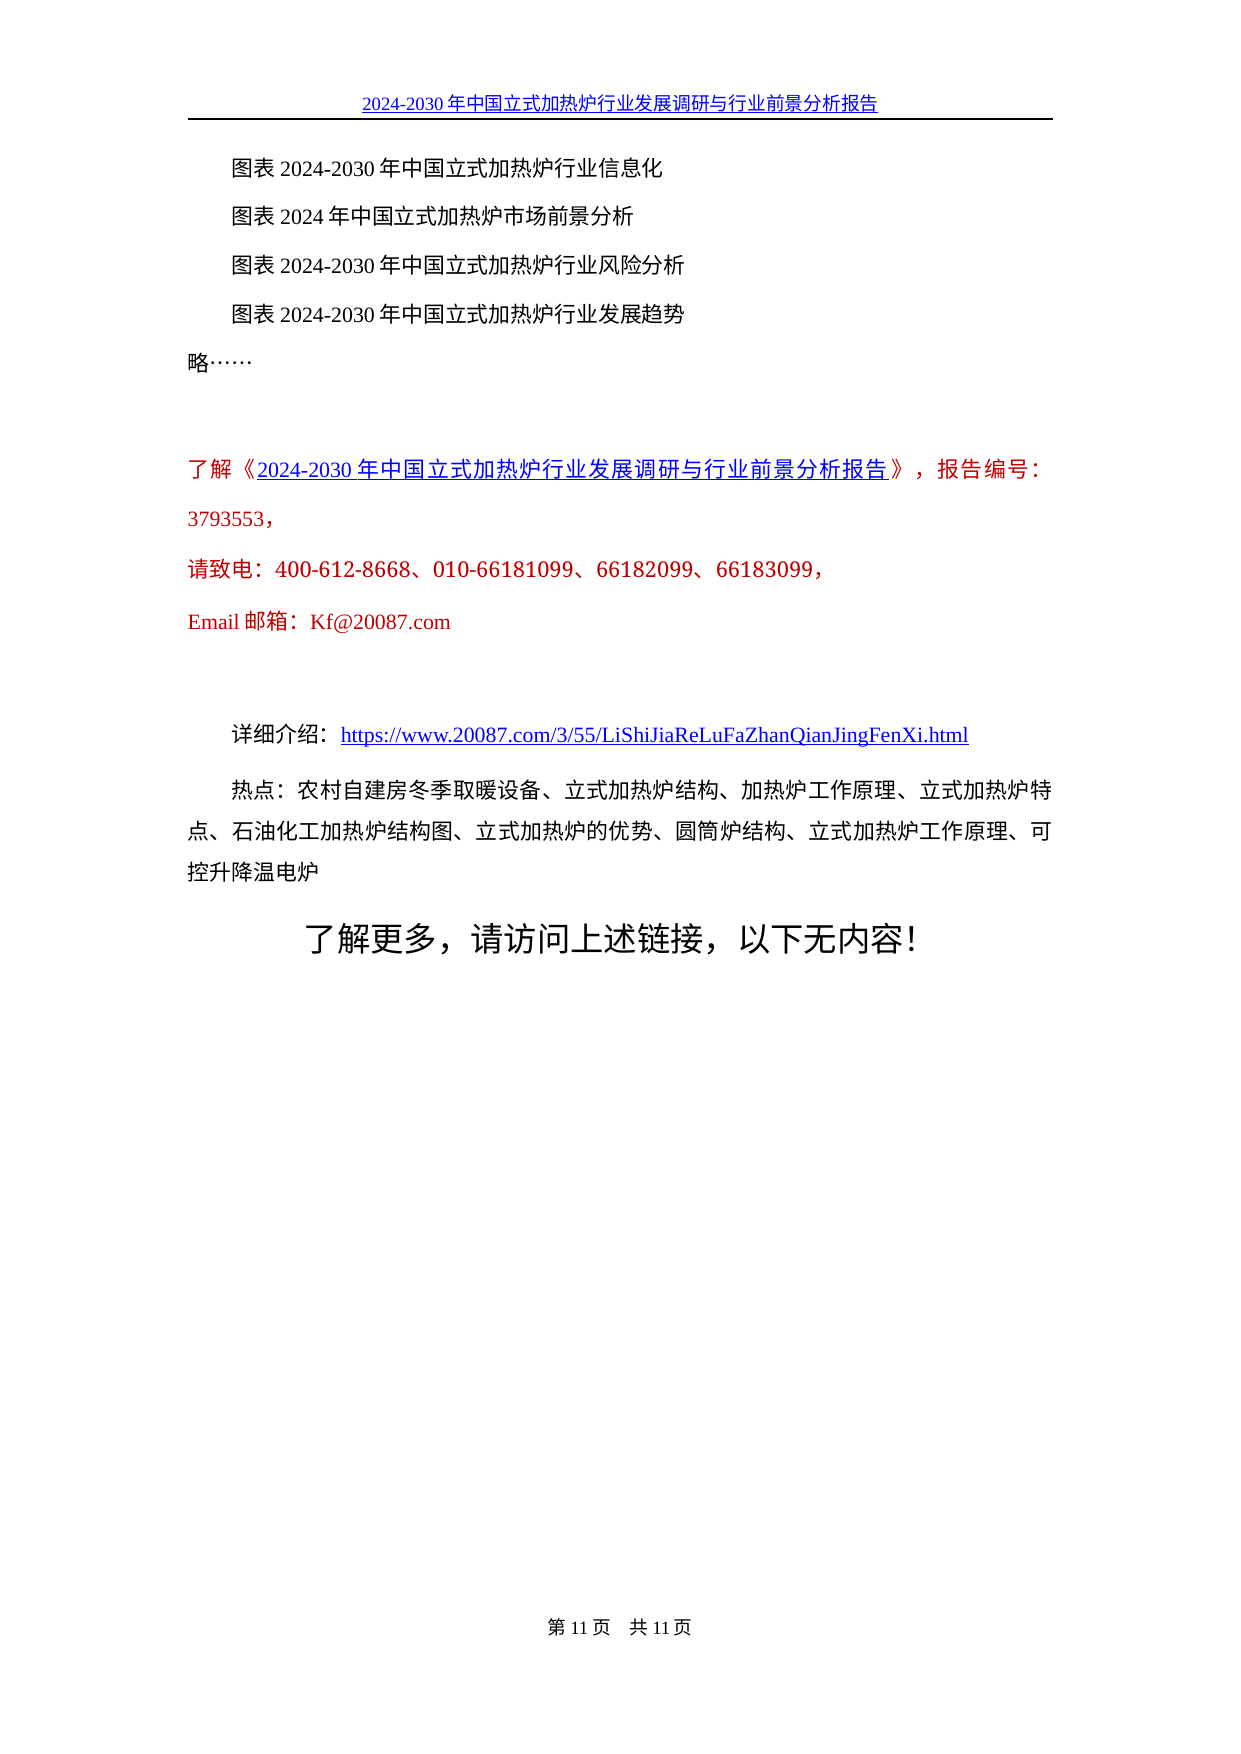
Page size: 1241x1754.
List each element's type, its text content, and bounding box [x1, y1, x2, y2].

text 请致电：400-612-8668、010-66181099、66182099、66183099， [187, 552, 1053, 584]
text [187, 150, 1053, 378]
title 了解更多，请访问上述链接，以下无内容！ [187, 904, 1053, 969]
text 热点：农村自建房冬季取暖设备、立式加热炉结构、加热炉工作原理、立式加热炉特点、石油化工加热炉结构图、立式加热炉的优势、圆筒炉结构、立式加热炉工作原理、可控升降温电炉 [187, 773, 1053, 887]
text 了解《2024-2030年中国立式加热炉行业发展调研与行业前景分析报告》，报告编号：3793553， [187, 452, 1053, 533]
text 详细介绍：https://www.20087.com/3/55/LiShiJiaReLuFaZhanQianJingFenXi.html [187, 716, 1053, 749]
text Email邮箱：Kf@20087.com [187, 603, 1053, 636]
